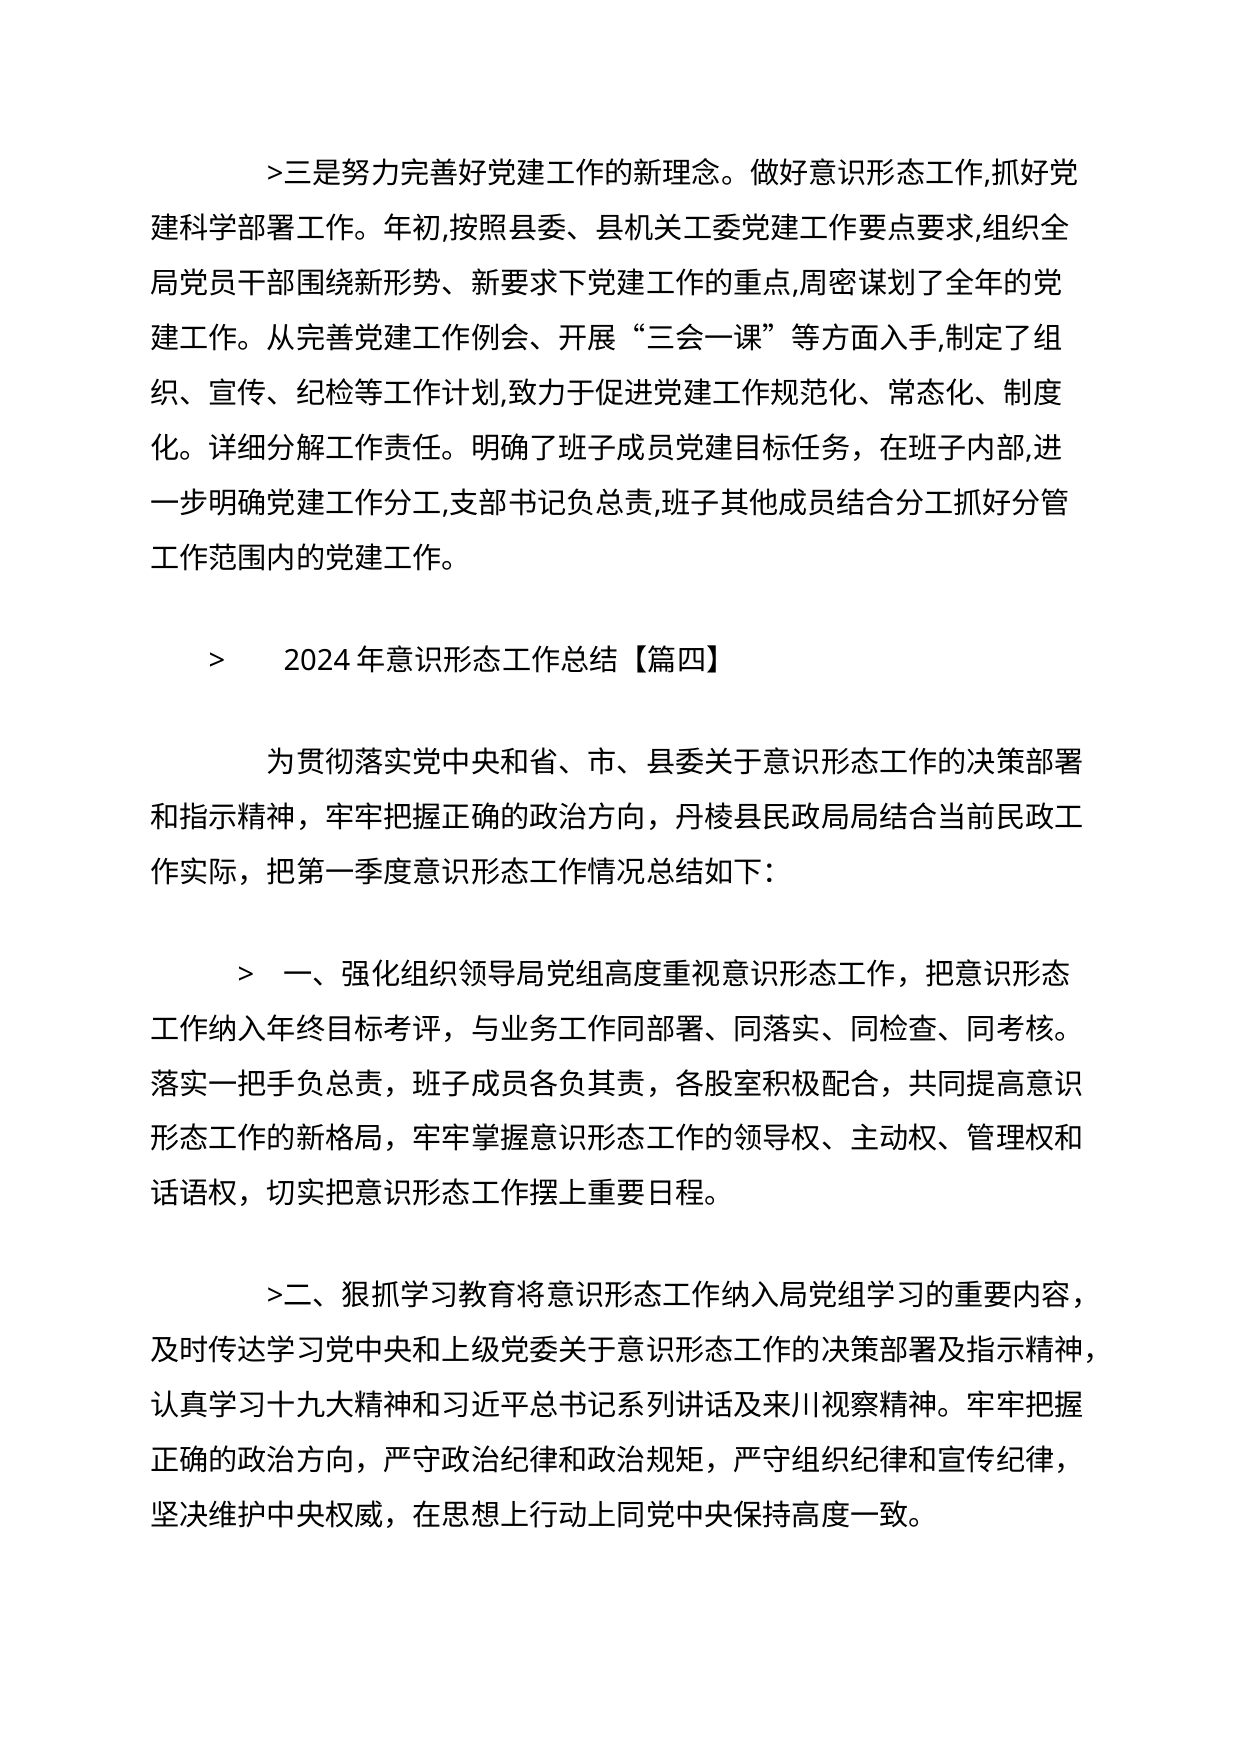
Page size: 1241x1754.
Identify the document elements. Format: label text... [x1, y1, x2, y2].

text 为贯彻落实党中央和省、市、县委关于意识形态工作的决策部署和指示精神，牢牢把握正确的政治方向，丹棱县民政局局结合当前民政工作实际，把第一季度意识形态工作情况总结如下： [150, 739, 1090, 891]
text > 2024年意识形态工作总结【篇四】 [150, 637, 1090, 679]
text > 一、强化组织领导局党组高度重视意识形态工作，把意识形态工作纳入年终目标考评，与业务工作同部署、同落实、同检查、同考核。落实一把手负总责，班子成员各负其责，各股室积极配合，共同提高意识形态工作的新格局，牢牢掌握意识形态工作的领导权、主动权、管理权和话语权，切实把意识形态工作摆上重要日程。 [150, 950, 1090, 1212]
text >二、狠抓学习教育将意识形态工作纳入局党组学习的重要内容，及时传达学习党中央和上级党委关于意识形态工作的决策部署及指示精神，认真学习十九大精神和习近平总书记系列讲话及来川视察精神。牢牢把握正确的政治方向，严守政治纪律和政治规矩，严守组织纪律和宣传纪律，坚决维护中央权威，在思想上行动上同党中央保持高度一致。 [150, 1272, 1090, 1534]
text >三是努力完善好党建工作的新理念。做好意识形态工作,抓好党建科学部署工作。年初,按照县委、县机关工委党建工作要点要求,组织全局党员干部围绕新形势、新要求下党建工作的重点,周密谋划了全年的党建工作。从完善党建工作例会、开展“三会一课”等方面入手,制定了组织、宣传、纪检等工作计划,致力于促进党建工作规范化、常态化、制度化。详细分解工作责任。明确了班子成员党建目标任务，在班子内部,进一步明确党建工作分工,支部书记负总责,班子其他成员结合分工抓好分管工作范围内的党建工作。 [150, 150, 1090, 577]
